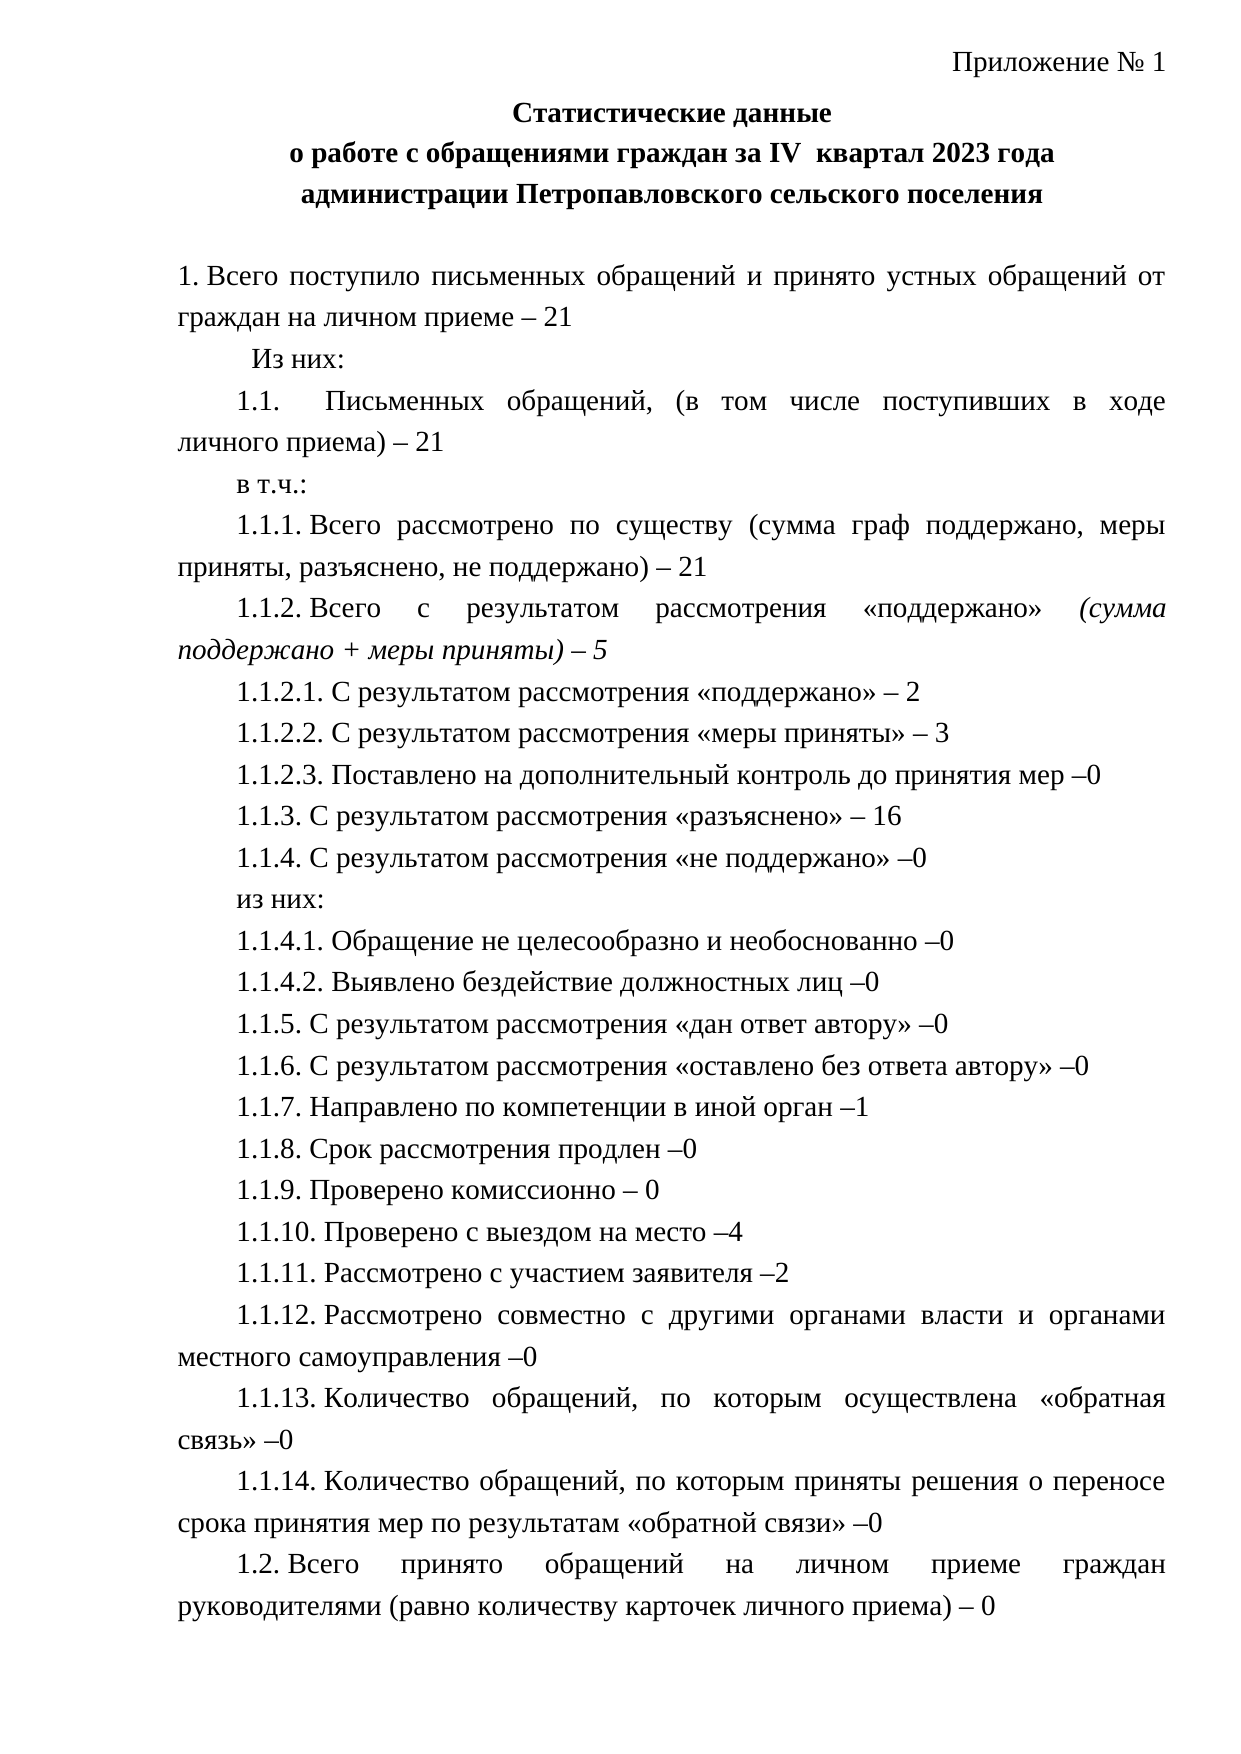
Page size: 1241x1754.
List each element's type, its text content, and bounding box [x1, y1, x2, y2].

text 1.1.6. С результатом рассмотрения «оставлено без ответа автору» –0 [177, 1048, 1166, 1081]
text 1.1.2. Всего с результатом рассмотрения «поддержано» (сумма поддержано + меры приняты) – 5 [177, 591, 1166, 666]
text в т.ч.: [177, 466, 1166, 499]
text 1.1.4.1. Обращение не целесообразно и необоснованно –0 [177, 923, 1166, 957]
text 1.1.13. Количество обращений, по которым осуществлена «обратная связь» –0 [177, 1380, 1166, 1455]
text 1.1.2.3. Поставлено на дополнительный контроль до принятия мер –0 [177, 757, 1166, 790]
text 1.1.4.2. Выявлено бездействие должностных лиц –0 [177, 964, 1166, 998]
text о работе с обращениями граждан за IV квартал 2023 года [177, 136, 1166, 169]
text 1.1.7. Направлено по компетенции в иной орган –1 [177, 1089, 1166, 1123]
text 1.1.12. Рассмотрено совместно с другими органами власти и органами местного самоуправления –0 [177, 1297, 1166, 1372]
text 1.1.9. Проверено комиссионно – 0 [177, 1172, 1166, 1206]
text 1.1.2.1. С результатом рассмотрения «поддержано» – 2 [177, 674, 1166, 707]
text 1.1.11. Рассмотрено с участием заявителя –2 [177, 1256, 1166, 1289]
text 1.1.3. С результатом рассмотрения «разъяснено» – 16 [177, 798, 1166, 832]
text 1.1.2.2. С результатом рассмотрения «меры приняты» – 3 [177, 715, 1166, 749]
text 1.1.10. Проверено с выездом на место –4 [177, 1214, 1166, 1247]
text 1.1.8. Срок рассмотрения продлен –0 [177, 1131, 1166, 1164]
text Приложение № 1 [177, 44, 1166, 78]
text 1.1.4. С результатом рассмотрения «не поддержано» –0 [177, 840, 1166, 873]
text 1.2. Всего принято обращений на личном приеме граждан руководителями (равно количеству карточек личного приема) – 0 [177, 1546, 1166, 1622]
text администрации Петропавловского сельского поселения [177, 176, 1166, 210]
text Из них: [177, 341, 1166, 375]
text 1.1.1. Всего рассмотрено по существу (сумма граф поддержано, меры приняты, разъяснено, не поддержано) – 21 [177, 507, 1166, 582]
text Статистические данные [177, 95, 1166, 128]
text из них: [177, 881, 1166, 915]
text 1. Всего поступило письменных обращений и принято устных обращений от граждан на личном приеме – 21 [177, 258, 1166, 333]
list Письменных обращений, (в том числе поступивших в ходе личного приема) – 21 [177, 383, 1166, 458]
text 1.1.14. Количество обращений, по которым приняты решения о переносе срока принятия мер по результатам «обратной связи» –0 [177, 1463, 1166, 1538]
text 1.1.5. С результатом рассмотрения «дан ответ автору» –0 [177, 1006, 1166, 1040]
